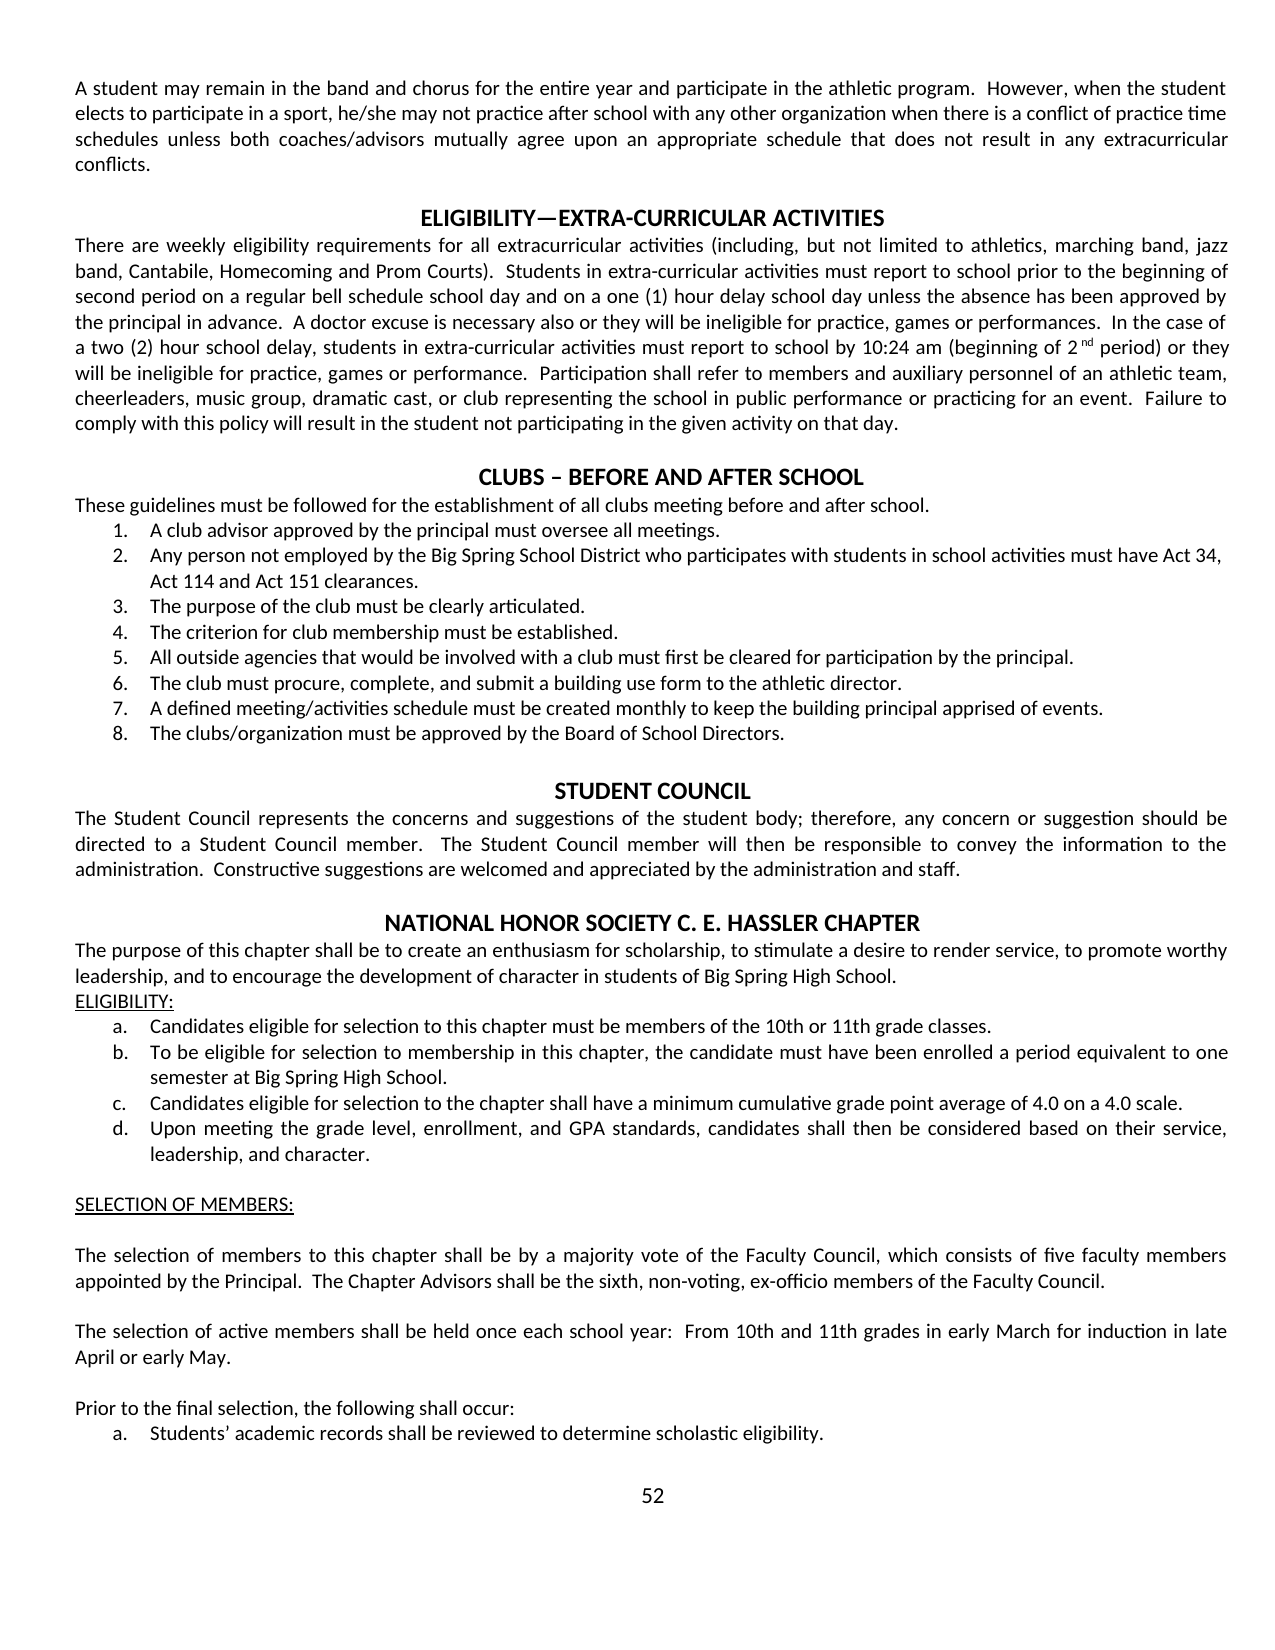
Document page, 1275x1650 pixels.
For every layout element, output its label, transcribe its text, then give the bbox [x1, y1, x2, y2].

text The Student Council represents the concerns and suggestions of the student body; therefore, any concern or suggestion should be directed to a Student Council member. The Student Council member will then be responsible to convey the information to the administration. Constructive suggestions are welcomed and appreciated by the administration and staff. [75, 805, 1230, 882]
list Upon meeting the grade level, enrollment, and GPA standards, candidates shall then be considered based on their service, leadership, and character. [112, 1115, 1230, 1166]
text ELIGIBILITY: [75, 988, 1230, 1014]
text The selection of members to this chapter shall be by a majority vote of the Faculty Council, which consists of five faculty members appointed by the Principal. The Chapter Advisors shall be the sixth, non-voting, ex-officio members of the Faculty Council. [75, 1242, 1230, 1293]
subtitle STUDENT COUNCIL [75, 775, 1230, 805]
text There are weekly eligibility requirements for all extracurricular activities (including, but not limited to athletics, marching band, jazz band, Cantabile, Homecoming and Prom Courts). Students in extra-curricular activities must report to school prior to the beginning of second period on a regular bell schedule school day and on a one (1) hour delay school day unless the absence has been approved by the principal in advance. A doctor excuse is necessary also or they will be ineligible for practice, games or performances. In the case of a two (2) hour school delay, students in extra-curricular activities must report to school by 10:24 am (beginning of 2nd period) or they will be ineligible for practice, games or performance. Participation shall refer to members and auxiliary personnel of an athletic team, cheerleaders, music group, dramatic cast, or club representing the school in public performance or practicing for an event. Failure to comply with this policy will result in the student not participating in the given activity on that day. [75, 233, 1230, 436]
text 1. A club advisor approved by the principal must oversee all meetings. [112, 517, 1230, 543]
list Candidates eligible for selection to this chapter must be members of the 10th or 11th grade classes. [112, 1014, 1230, 1039]
text The purpose of this chapter shall be to create an enthusiasm for scholarship, to stimulate a desire to render service, to promote worthy leadership, and to encourage the development of character in students of Big Spring High School. [75, 937, 1230, 988]
list Students’ academic records shall be reviewed to determine scholastic eligibility. [112, 1420, 1230, 1446]
text 8. The clubs/organization must be approved by the Board of School Directors. [112, 721, 1230, 746]
text These guidelines must be followed for the establishment of all clubs meeting before and after school. [75, 492, 1230, 517]
text CLUBS – BEFORE AND AFTER SCHOOL [75, 461, 1230, 492]
list To be eligible for selection to membership in this chapter, the candidate must have been enrolled a period equivalent to one semester at Big Spring High School. [112, 1039, 1230, 1090]
text The selection of active members shall be held once each school year: From 10th and 11th grades in early March for induction in late April or early May. [75, 1319, 1230, 1369]
text 6. The club must procure, complete, and submit a building use form to the athletic director. [112, 670, 1230, 695]
text NATIONAL HONOR SOCIETY C. E. HASSLER CHAPTER [75, 907, 1230, 937]
text SELECTION OF MEMBERS: [75, 1192, 1230, 1217]
text 7. A defined meeting/activities schedule must be created monthly to keep the building principal apprised of events. [112, 695, 1230, 721]
subtitle ELIGIBILITY—EXTRA-CURRICULAR ACTIVITIES [75, 202, 1230, 233]
text 2. Any person not employed by the Big Spring School District who participates with students in school activities must have Act 34, Act 114 and Act 151 clearances. [112, 543, 1230, 593]
list Candidates eligible for selection to the chapter shall have a minimum cumulative grade point average of 4.0 on a 4.0 scale. [112, 1090, 1230, 1115]
text 3. The purpose of the club must be clearly articulated. [112, 593, 1230, 619]
text 5. All outside agencies that would be involved with a club must first be cleared for participation by the principal. [112, 644, 1230, 670]
text Prior to the final selection, the following shall occur: [75, 1395, 1230, 1420]
text A student may remain in the band and chorus for the entire year and participate in the athletic program. However, when the student elects to participate in a sport, he/she may not practice after school with any other organization when there is a conflict of practice time schedules unless both coaches/advisors mutually agree upon an appropriate schedule that does not result in any extracurricular conflicts. [75, 75, 1230, 177]
text 4. The criterion for club membership must be established. [112, 619, 1230, 644]
